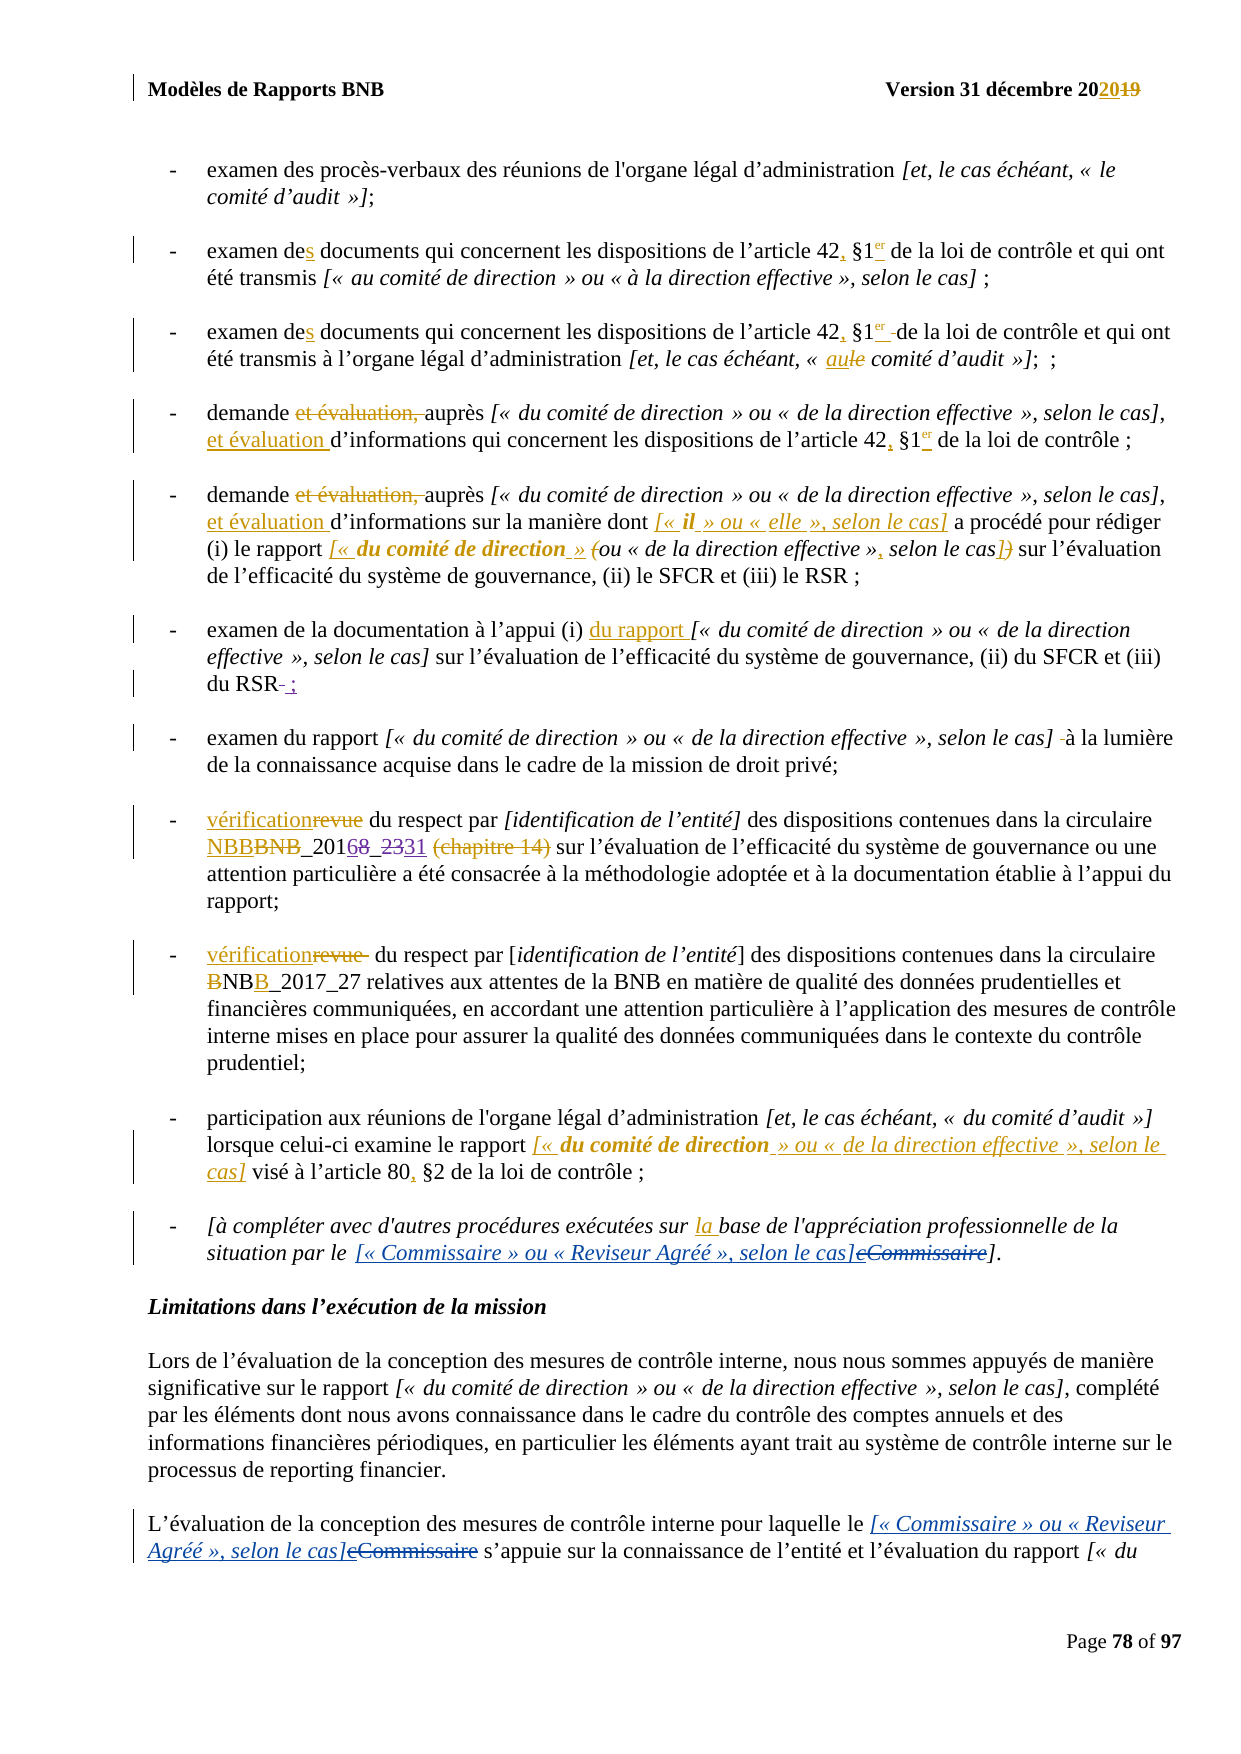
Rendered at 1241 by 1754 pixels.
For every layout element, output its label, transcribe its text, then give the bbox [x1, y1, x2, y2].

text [148, 1509, 1181, 1563]
list examen de documents qui concernent les dispositions de l’article 42 §1de la loi de contrôle et qui ont été transmis à l’organe légal d’administration [et, le cas échéant, « comité d’audit »]; ; [169, 317, 1181, 372]
list demande auprès [« du comité de direction » ou « de la direction effective », selon le cas], d’informations sur la manière dont il a procédé pour rédiger (i) le rapport du comité de direction ou « de la direction effective » selon le cas sur l’évaluation de l’efficacité du système de gouvernance, (ii) le SFCR et (iii) le RSR ; [169, 480, 1181, 588]
list du respect par [identification de l’entité] des dispositions contenues dans la circulaire NB_2017_27 relatives aux attentes de la BNB en matière de qualité des données prudentielles et financières communiquées, en accordant une attention particulière à l’application des mesures de contrôle interne mises en place pour assurer la qualité des données communiquées dans le contexte du contrôle prudentiel; [169, 940, 1181, 1076]
text Lors de l’évaluation de la conception des mesures de contrôle interne, nous nous sommes appuyés de manière significative sur le rapport [« du comité de direction » ou « de la direction effective », selon le cas], complété par les éléments dont nous avons connaissance dans le cadre du contrôle des comptes annuels et des informations financières périodiques, en particulier les éléments ayant trait au système de contrôle interne sur le processus de reporting financier. [148, 1347, 1181, 1482]
list demande auprès [« du comité de direction » ou « de la direction effective », selon le cas], d’informations qui concernent les dispositions de l’article 42 §1 de la loi de contrôle ; [169, 399, 1181, 453]
list examen de documents qui concernent les dispositions de l’article 42 §1 de la loi de contrôle et qui ont été transmis [« au comité de direction » ou « à la direction effective », selon le cas] ; [169, 236, 1181, 290]
list examen de la documentation à l’appui (i) [« du comité de direction » ou « de la direction effective », selon le cas] sur l’évaluation de l’efficacité du système de gouvernance, (ii) du SFCR et (iii) du RSR [169, 615, 1181, 697]
list participation aux réunions de l'organe légal d’administration [et, le cas échéant, « du comité d’audit »] lorsque celui-ci examine le rapport du comité de direction visé à l’article 80 §2 de la loi de contrôle ; [169, 1103, 1181, 1184]
list du respect par [identification de l’entité] des dispositions contenues dans la circulaire _201_ sur l’évaluation de l’efficacité du système de gouvernance ou une attention particulière a été consacrée à la méthodologie adoptée et à la documentation établie à l’appui du rapport; [169, 805, 1181, 913]
list examen du rapport [« du comité de direction » ou « de la direction effective », selon le cas] à la lumière de la connaissance acquise dans le cadre de la mission de droit privé; [169, 724, 1181, 778]
text Limitations dans l’exécution de la mission [148, 1292, 1181, 1319]
list [à compléter avec d'autres procédures exécutées sur base de l'appréciation professionnelle de la situation par le ]. [169, 1211, 1181, 1265]
list examen des procès-verbaux des réunions de l'organe légal d’administration [et, le cas échéant, « le comité d’audit »]; [169, 155, 1181, 209]
